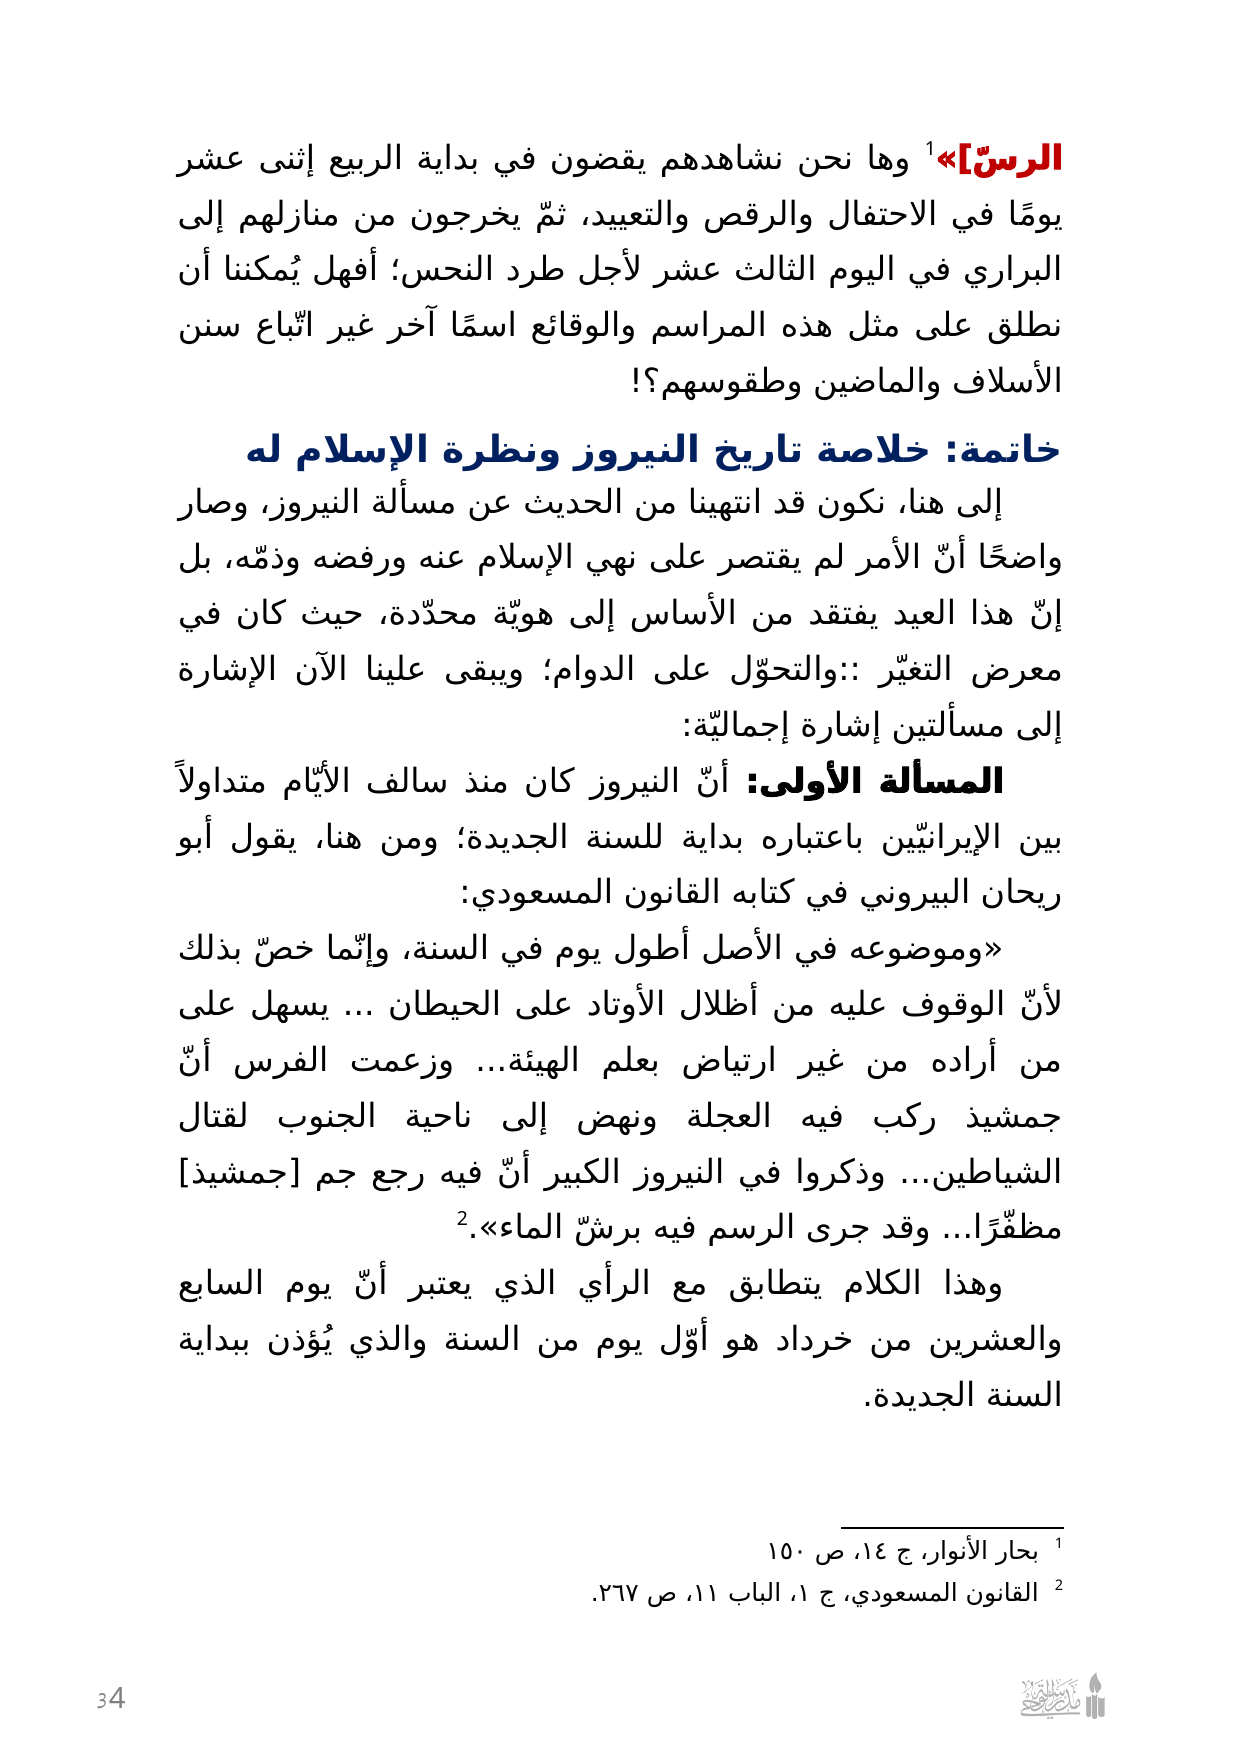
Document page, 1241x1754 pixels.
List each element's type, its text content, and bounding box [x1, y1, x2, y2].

text «وموضوعه في الأصل أطول يوم في السنة، وإنّما خصّ بذلك لأنّ الوقوف عليه من أظلال الأوتاد على الحيطان ... يسهل على من أراده من غير ارتياض بعلم الهيئة... وزعمت الفرس أنّ جمشيذ ركب فيه العجلة ونهض إلى ناحية الجنوب لقتال الشياطين... وذكروا في النيروز الكبير أنّ فيه رجع جم [جمشيذ] مظفّرًا... وقد جرى الرسم فيه برشّ الماء». [177, 926, 1063, 1261]
text إلى هنا، نكون قد انتهينا من الحديث عن مسألة النيروز، وصار واضحًا أنّ الأمر لم يقتصر على نهي الإسلام عنه ورفضه وذمّه، بل إنّ هذا العيد يفتقد من الأساس إلى هويّة محدّدة، حيث كان في معرض التغيّر ::والتحوّل على الدوام؛ ويبقى علينا الآن الإشارة إلى مسألتين إشارة إجماليّة: [177, 480, 1063, 759]
text المسألة الأولى: أنّ النيروز كان منذ سالف الأيّام متداولاً بين الإيرانيّين باعتباره بداية للسنة الجديدة؛ ومن هنا، يقول أبو ريحان البيروني في كتابه القانون المسعودي: [177, 759, 1063, 926]
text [177, 136, 1063, 415]
title خاتمة: خلاصة تاريخ النيروز ونظرة الإسلام له [177, 427, 1063, 471]
picture [1020, 1672, 1105, 1719]
text وهذا الكلام يتطابق مع الرأي الذي يعتبر أنّ يوم السابع والعشرين من خرداد هو أوّل يوم من السنة والذي يُؤذن ببداية السنة الجديدة. [177, 1261, 1063, 1429]
